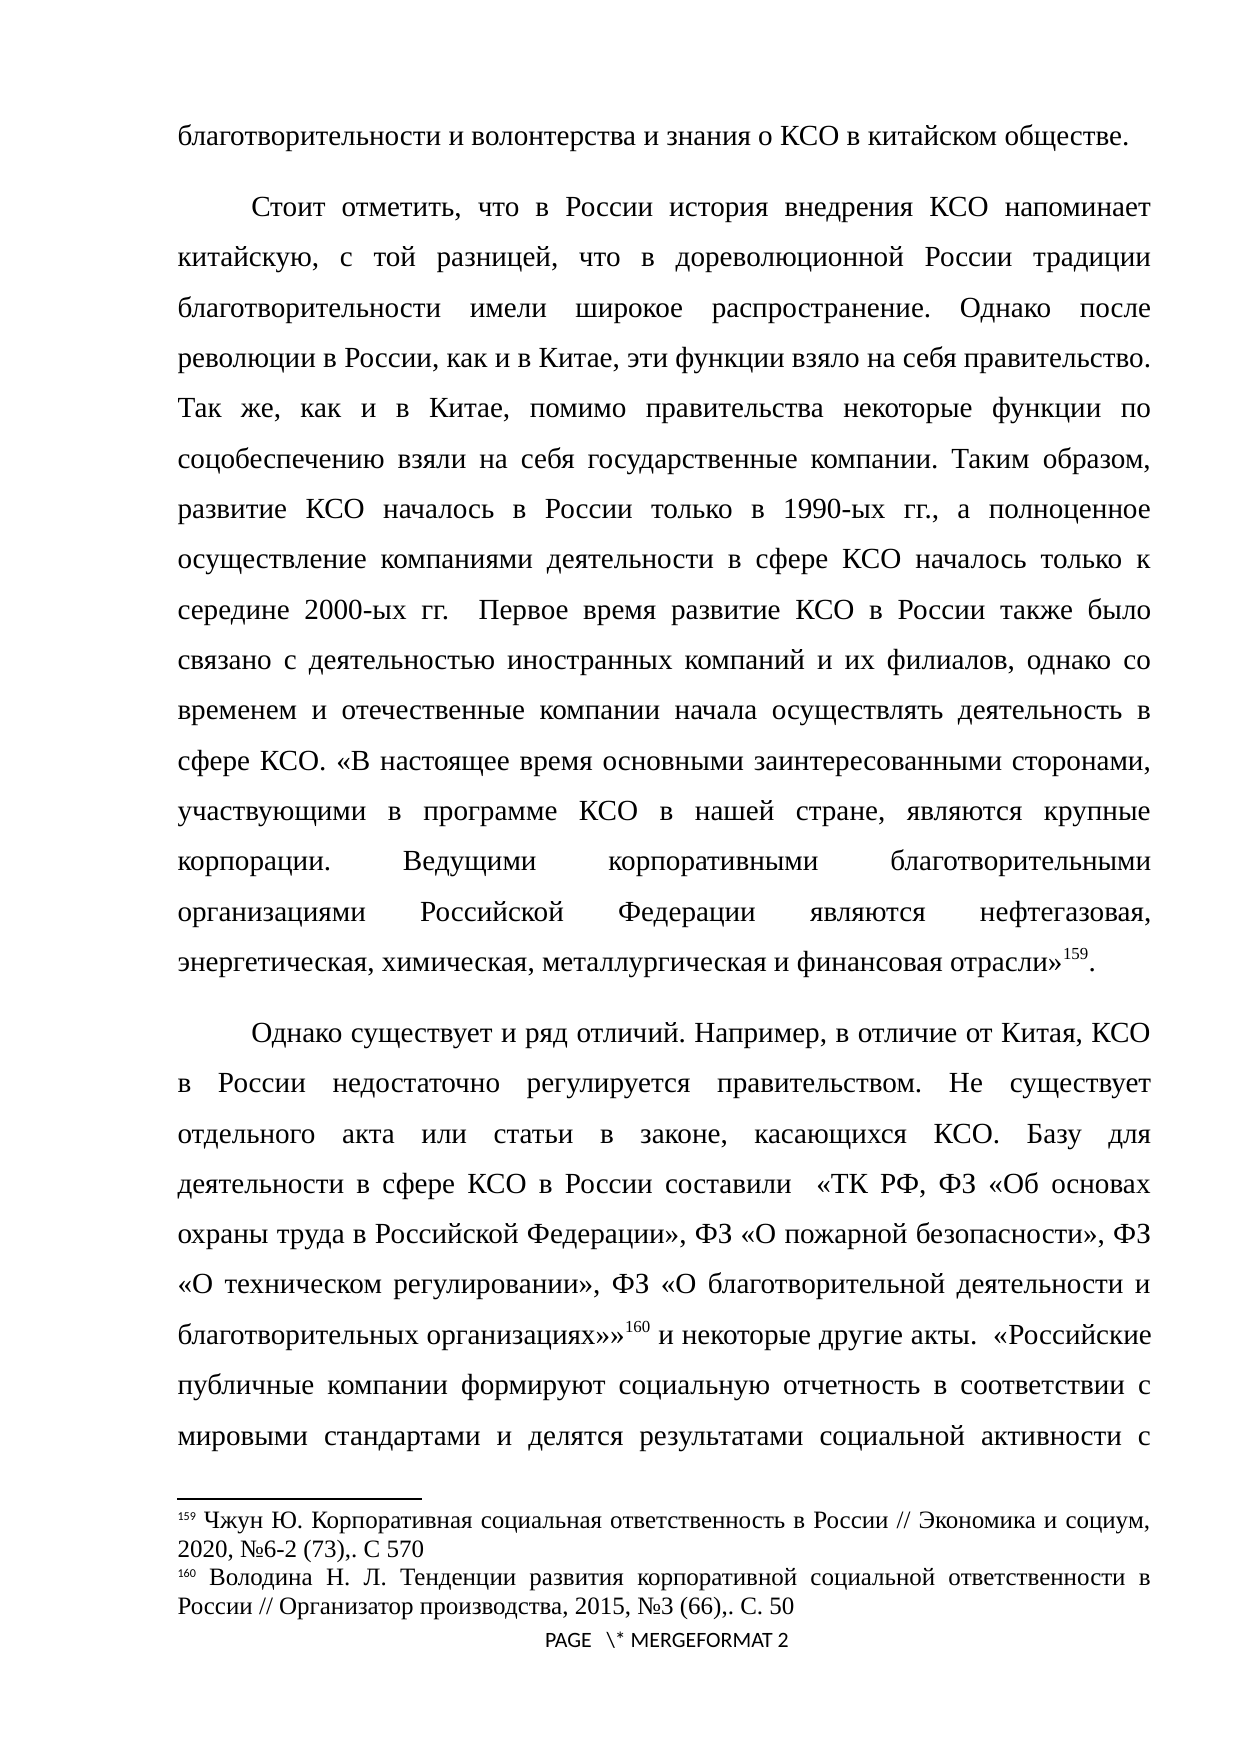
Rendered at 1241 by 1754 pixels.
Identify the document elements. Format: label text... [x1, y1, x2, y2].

text Стоит отметить, что в России история внедрения КСО напоминает китайскую, с той разницей, что в дореволюционной России традиции благотворительности имели широкое распространение. Однако после революции в России, как и в Китае, эти функции взяло на себя правительство. Так же, как и в Китае, помимо правительства некоторые функции по соцобеспечению взяли на себя государственные компании. Таким образом, развитие КСО началось в России только в 1990-ых гг., а полноценное осуществление компаниями деятельности в сфере КСО началось только к середине 2000-ых гг. Первое время развитие КСО в России также было связано с деятельностью иностранных компаний и их филиалов, однако со временем и отечественные компании начала осуществлять деятельность в сфере КСО. «В настоящее время основными заинтересованными сторонами, участвующими в программе КСО в нашей стране, являются крупные корпорации. Ведущими корпоративными благотворительными организациями Российской Федерации являются нефтегазовая, энергетическая, химическая, металлургическая и финансовая отрасли». [177, 189, 1152, 977]
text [177, 118, 1152, 152]
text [177, 1015, 1152, 1451]
